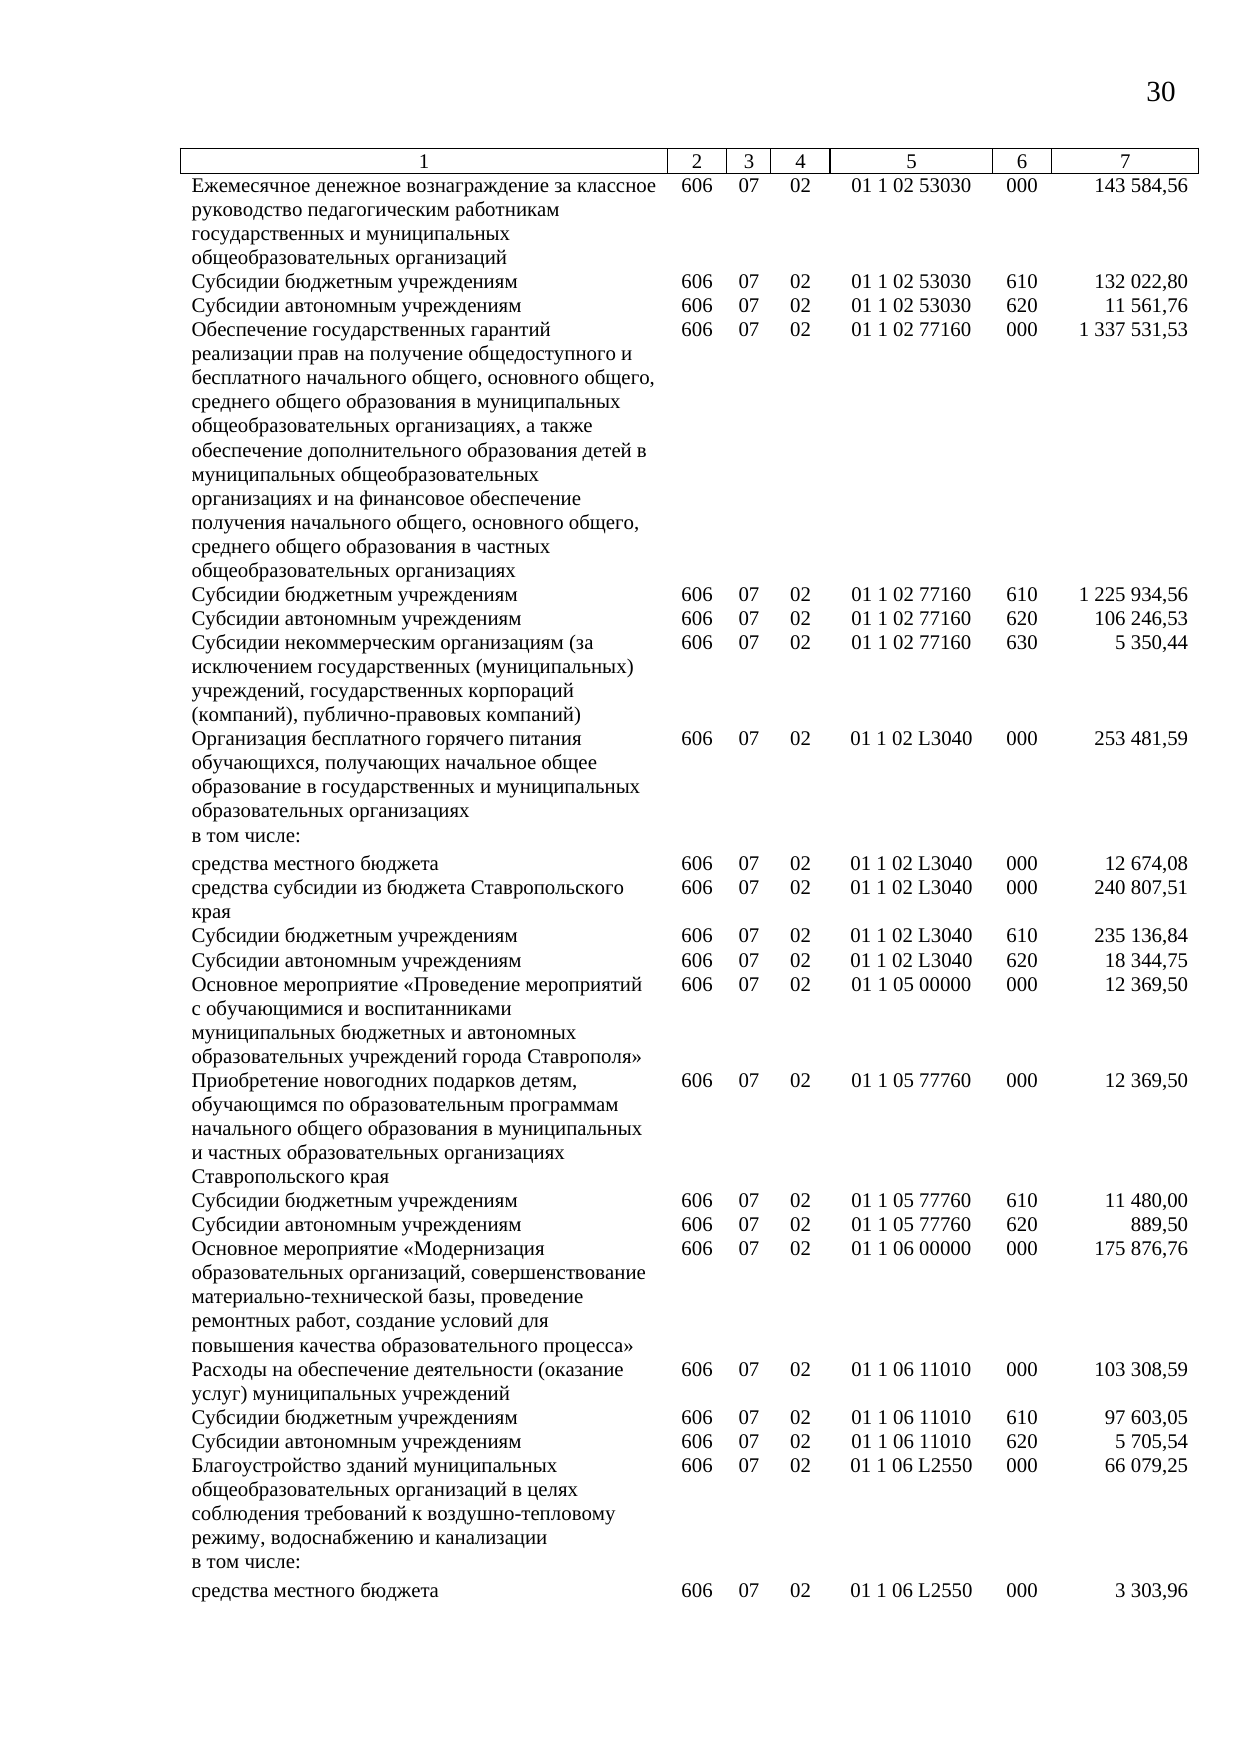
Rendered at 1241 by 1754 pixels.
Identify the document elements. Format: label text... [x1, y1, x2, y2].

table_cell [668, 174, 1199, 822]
table_header 5 [831, 149, 992, 173]
table_header 6 [993, 149, 1051, 173]
table_header 7 [1052, 149, 1198, 173]
table_header 4 [771, 149, 829, 173]
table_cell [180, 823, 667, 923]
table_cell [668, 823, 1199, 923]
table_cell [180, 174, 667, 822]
table_header 1 [181, 149, 667, 173]
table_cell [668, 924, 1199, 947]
table_header 3 [727, 149, 770, 173]
table_header 2 [668, 149, 726, 173]
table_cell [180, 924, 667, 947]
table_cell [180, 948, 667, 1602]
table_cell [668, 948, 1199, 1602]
